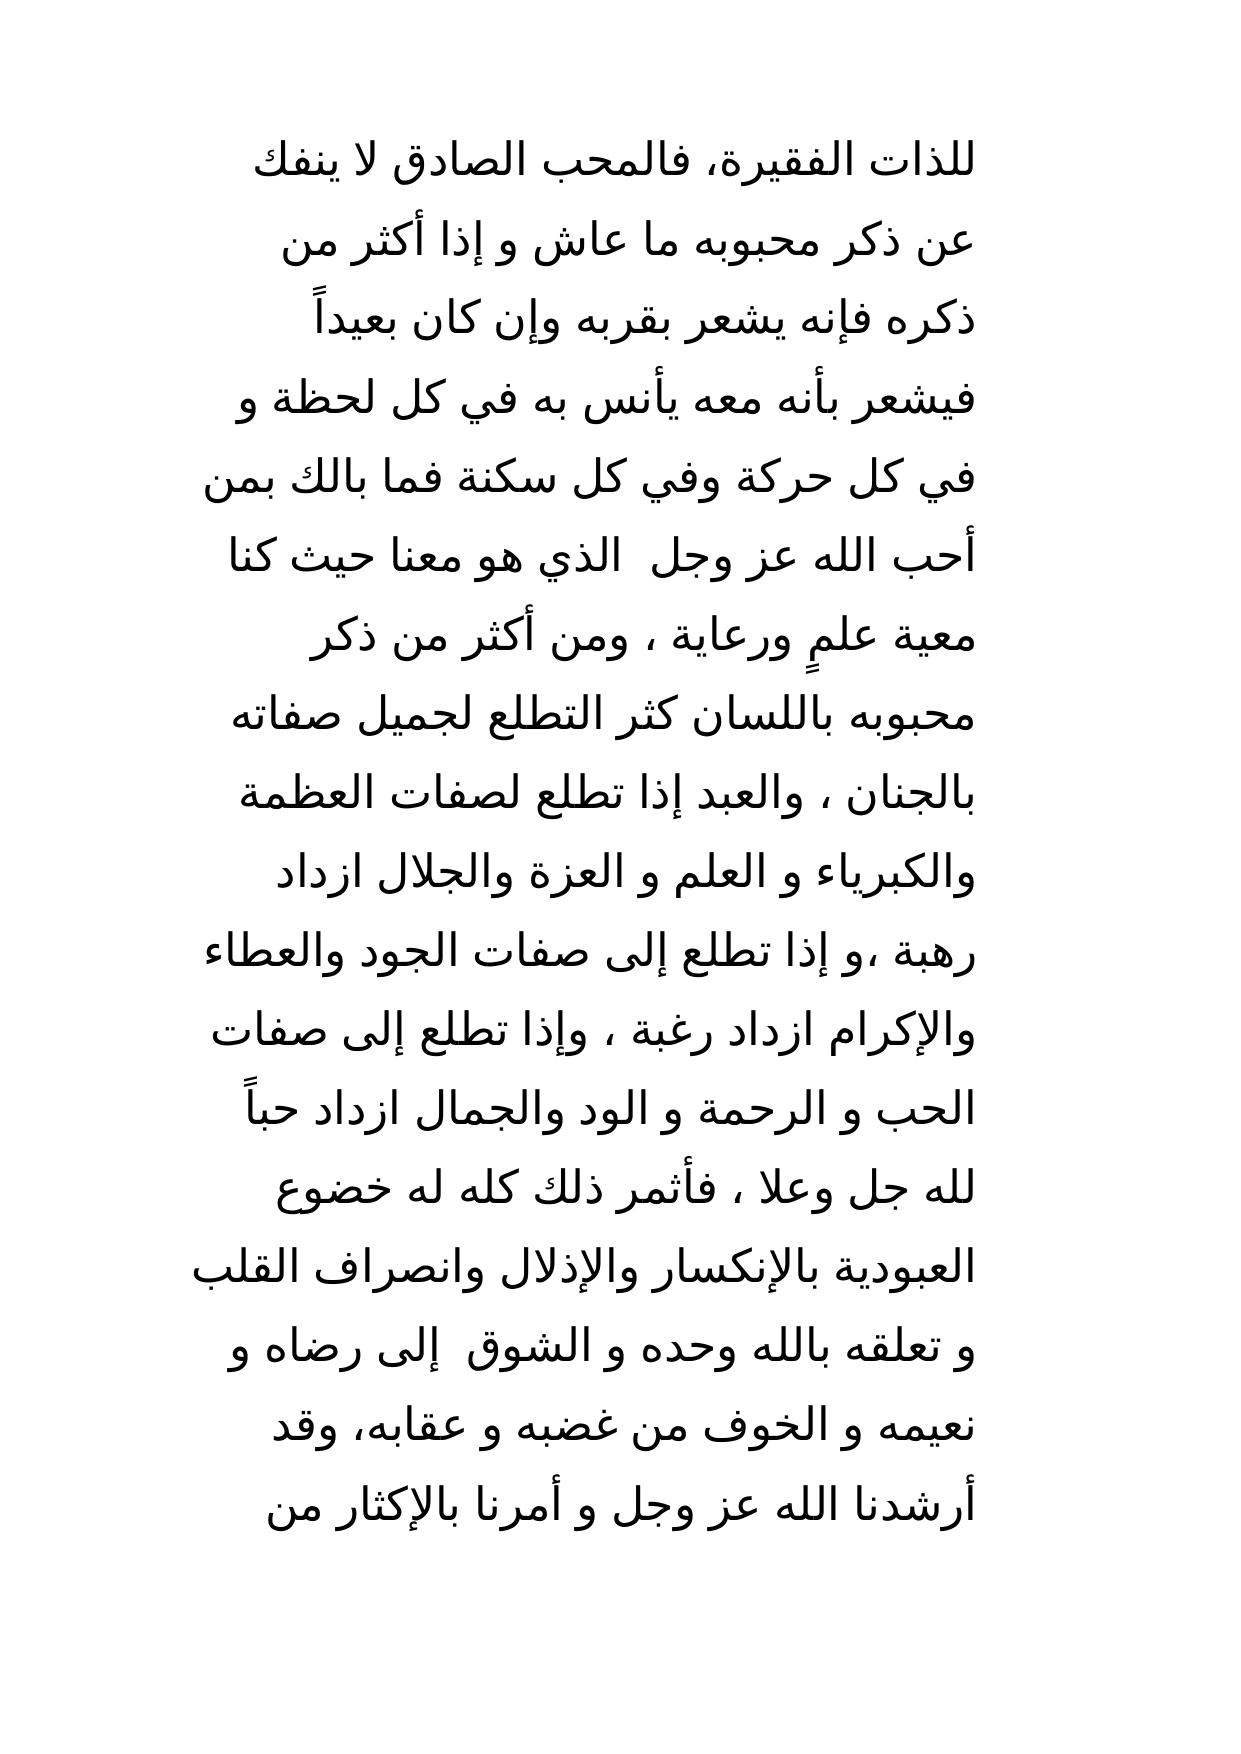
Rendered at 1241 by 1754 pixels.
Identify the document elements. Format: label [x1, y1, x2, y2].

list [187, 133, 1015, 1530]
